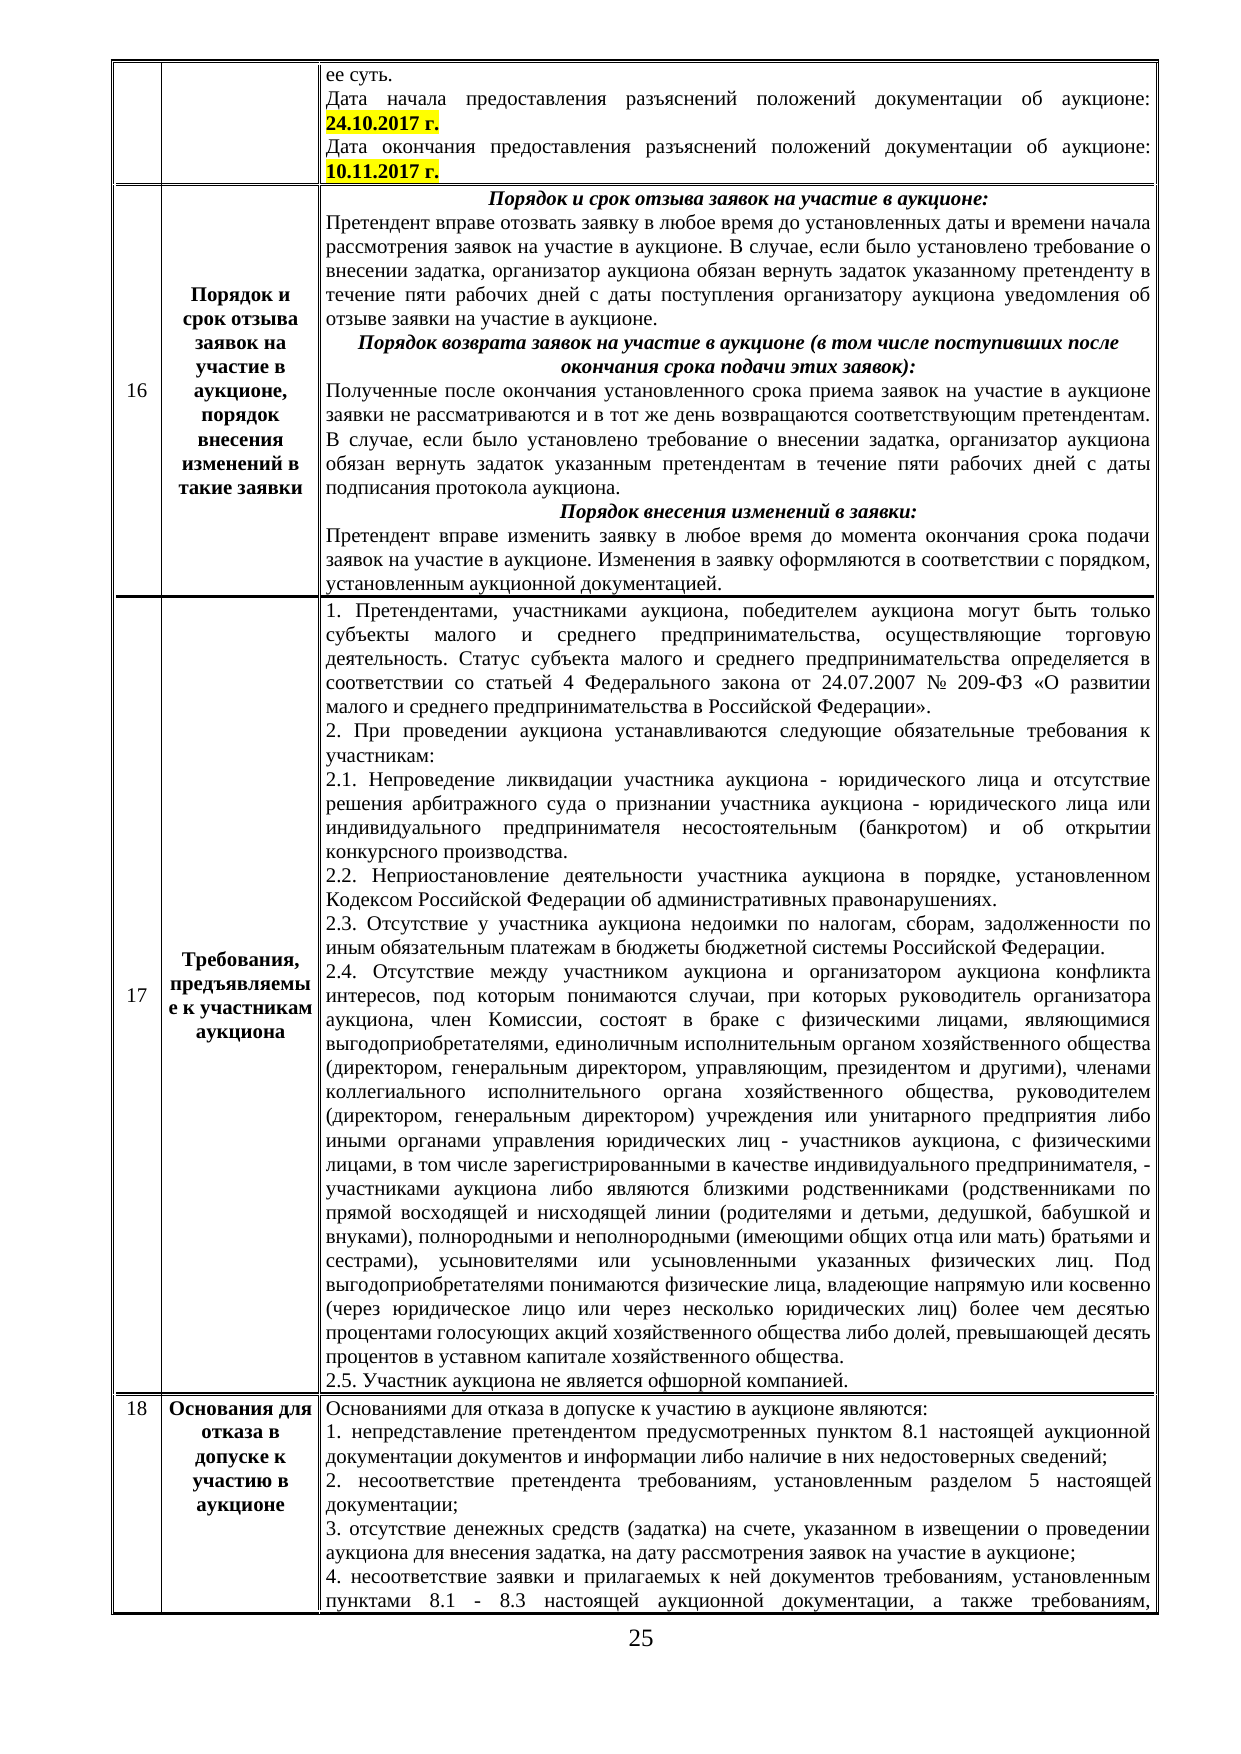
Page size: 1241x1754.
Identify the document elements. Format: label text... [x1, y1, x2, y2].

table_cell 18 [114, 1392, 161, 1612]
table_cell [162, 63, 320, 183]
table_cell 15 [114, 63, 161, 183]
table_cell 16 [112, 183, 161, 595]
table_cell Порядок и срок отзыва заявок на участие в аукционе, порядок внесения изменений в такие заявки [162, 186, 318, 595]
table_cell Порядок и срок отзыва заявок на участие в аукционе: Претендент вправе отозвать заявку в любое время до установленных даты и времени начала рассмотрения заявок на участие в аукционе. В случае, если было установлено требование о внесении задатка, организатор аукциона обязан вернуть задаток указанному претенденту в течение пяти рабочих дней с даты поступления организатору аукциона уведомления об отзыве заявки на участие в аукционе. Порядок возврата заявок на участие в аукционе (в том числе поступивших после окончания срока подачи этих заявок): Полученные после окончания установленного срока приема заявок на участие в аукционе заявки не рассматриваются и в тот же день возвращаются соответствующим претендентам. В случае, если было установлено требование о внесении задатка, организатор аукциона обязан вернуть задаток указанным претендентам в течение пяти рабочих дней с даты подписания протокола аукциона. Порядок внесения изменений в заявки: Претендент вправе изменить заявку в любое время до момента окончания срока подачи заявок на участие в аукционе. Изменения в заявку оформляются в соответствии с порядком, установленным аукционной документацией. [320, 183, 1157, 595]
table_cell 1. Претендентами, участниками аукциона, победителем аукциона могут быть только субъекты малого и среднего предпринимательства, осуществляющие торговую деятельность. Статус субъекта малого и среднего предпринимательства определяется в соответствии со статьей 4 Федерального закона от 24.07.2007 № 209-ФЗ «О развитии малого и среднего предпринимательства в Российской Федерации». 2. При проведении аукциона устанавливаются следующие обязательные требования к участникам: 2.1. Непроведение ликвидации участника аукциона - юридического лица и отсутствие решения арбитражного суда о признании участника аукциона - юридического лица или индивидуального предпринимателя несостоятельным (банкротом) и об открытии конкурсного производства. 2.2. Неприостановление деятельности участника аукциона в порядке, установленном Кодексом Российской Федерации об административных правонарушениях. 2.3. Отсутствие у участника аукциона недоимки по налогам, сборам, задолженности по иным обязательным платежам в бюджеты бюджетной системы Российской Федерации. 2.4. Отсутствие между участником аукциона и организатором аукциона конфликта интересов, под которым понимаются случаи, при которых руководитель организатора аукциона, член Комиссии, состоят в браке с физическими лицами, являющимися выгодоприобретателями, единоличным исполнительным органом хозяйственного общества (директором, генеральным директором, управляющим, президентом и другими), членами коллегиального исполнительного органа хозяйственного общества, руководителем (директором, генеральным директором) учреждения или унитарного предприятия либо иными органами управления юридических лиц - участников аукциона, с физическими лицами, в том числе зарегистрированными в качестве индивидуального предпринимателя, - участниками аукциона либо являются близкими родственниками (родственниками по прямой восходящей и нисходящей линии (родителями и детьми, дедушкой, бабушкой и внуками), полнородными и неполнородными (имеющими общих отца или мать) братьями и сестрами), усыновителями или усыновленными указанных физических лиц. Под выгодоприобретателями понимаются физические лица, владеющие напрямую или косвенно (через юридическое лицо или через несколько юридических лиц) более чем десятью процентами голосующих акций хозяйственного общества либо долей, превышающей десять процентов в уставном капитале хозяйственного общества. 2.5. Участник аукциона не является офшорной компанией. [321, 595, 1156, 1392]
table_cell Требования, предъявляемые к участникам аукциона [162, 598, 318, 1392]
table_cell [320, 63, 1156, 183]
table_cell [320, 1392, 1156, 1612]
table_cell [162, 1396, 320, 1612]
table_cell 17 [114, 595, 161, 1392]
